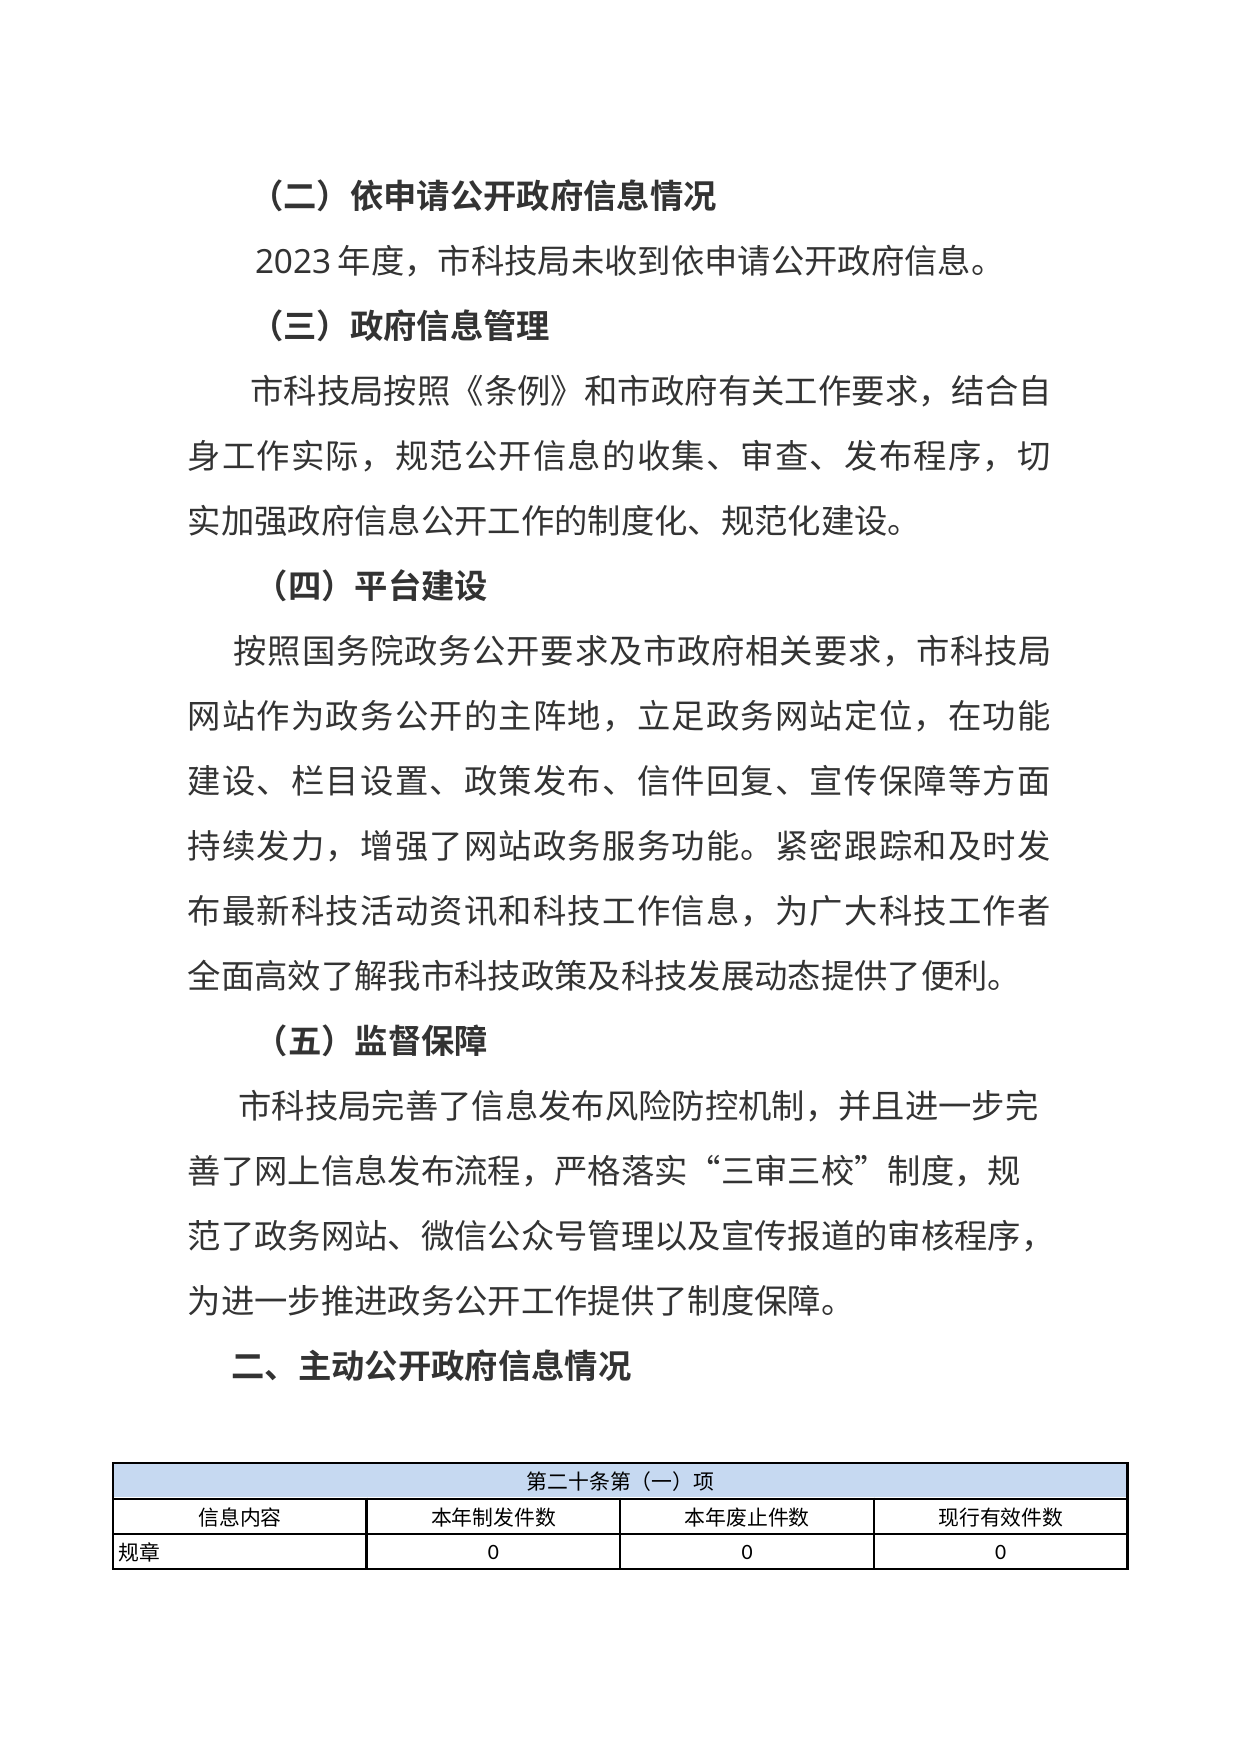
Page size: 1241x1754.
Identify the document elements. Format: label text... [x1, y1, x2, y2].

text 二、主动公开政府信息情况 [187, 1332, 1053, 1397]
text 市科技局完善了信息发布风险防控机制，并且进一步完善了网上信息发布流程，严格落实“三审三校”制度，规范了政务网站、微信公众号管理以及宣传报道的审核程序，为进一步推进政务公开工作提供了制度保障。 [187, 1072, 1053, 1332]
table_cell 信息内容 [114, 1500, 365, 1533]
table_cell 规章 [114, 1535, 365, 1568]
table_cell 0 [621, 1535, 873, 1568]
table_cell 0 [875, 1535, 1126, 1568]
table_header 第二十条第（一）项 [114, 1464, 1126, 1497]
text （二）依申请公开政府信息情况 [187, 162, 1053, 227]
table_cell 本年制发件数 [368, 1500, 619, 1533]
table_cell 本年废止件数 [621, 1500, 873, 1533]
table_cell 0 [368, 1535, 619, 1568]
list （五）监督保障 [187, 1007, 1053, 1072]
text 2023年度，市科技局未收到依申请公开政府信息。 [187, 227, 1053, 292]
text （三）政府信息管理 [187, 292, 1053, 357]
list （四）平台建设 按照国务院政务公开要求及市政府相关要求，市科技局网站作为政务公开的主阵地，立足政务网站定位，在功能建设、栏目设置、政策发布、信件回复、宣传保障等方面持续发力，增强了网站政务服务功能。紧密跟踪和及时发布最新科技活动资讯和科技工作信息，为广大科技工作者全面高效了解我市科技政策及科技发展动态提供了便利。 [187, 552, 1053, 1007]
text 市科技局按照《条例》和市政府有关工作要求，结合自身工作实际，规范公开信息的收集、审查、发布程序，切实加强政府信息公开工作的制度化、规范化建设。 [187, 357, 1053, 552]
table_cell 现行有效件数 [875, 1500, 1126, 1533]
